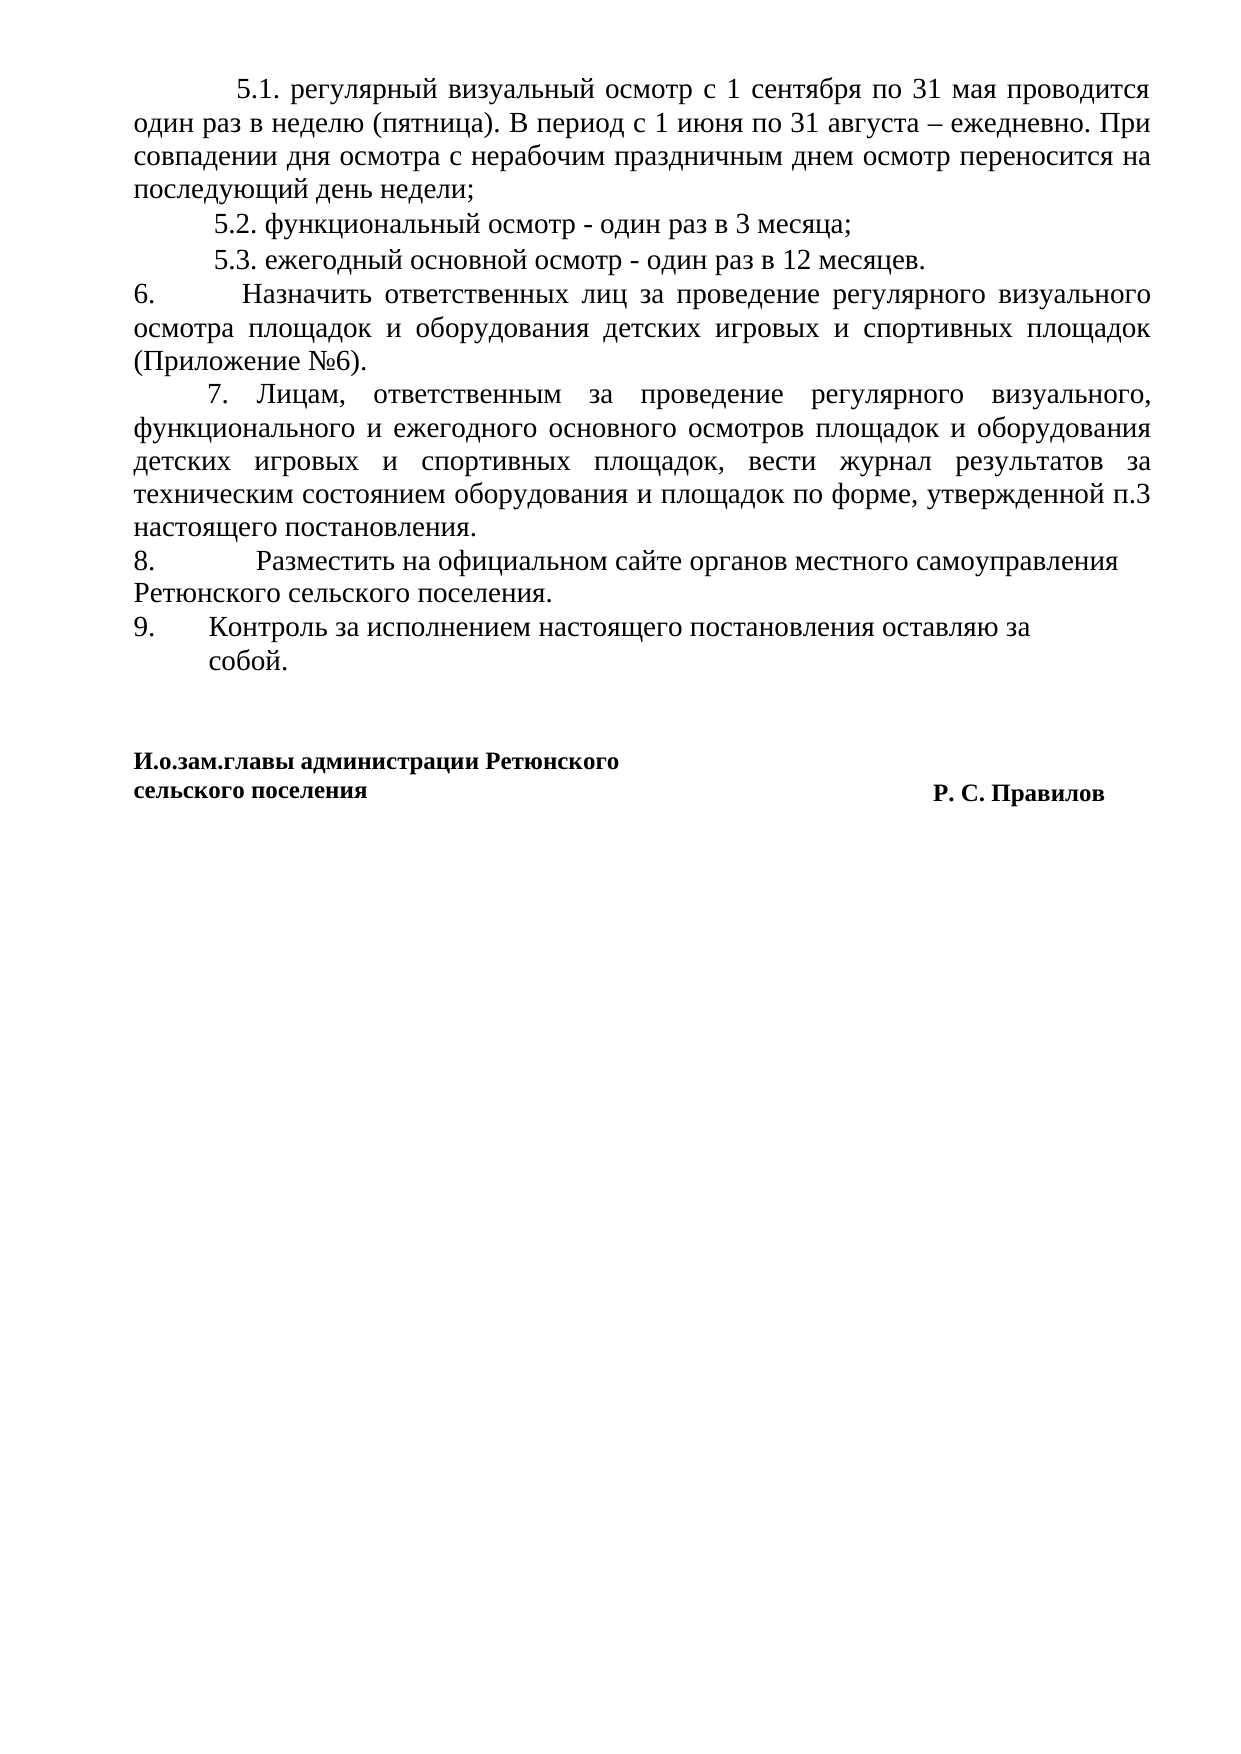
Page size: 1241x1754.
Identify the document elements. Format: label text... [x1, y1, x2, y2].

text собой. [208, 643, 1152, 676]
text Р. С. Правилов [933, 778, 1152, 807]
text 5.2. функциональный осмотр - один раз в 3 месяца; [133, 206, 1152, 239]
text И.о.зам.главы администрации Ретюнского сельского поселения [133, 746, 635, 804]
text 5.3. ежегодный основной осмотр - один раз в 12 месяцев. [133, 242, 1152, 275]
text 5.1. регулярный визуальный осмотр с 1 сентября по 31 мая проводится один раз в неделю (пятница). В период с 1 июня по 31 августа – ежедневно. При совпадении дня осмотра с нерабочим праздничным днем осмотр переносится на последующий день недели; [133, 73, 1152, 204]
list Лицам, ответственным за проведение регулярного визуального, функционального и ежегодного основного осмотров площадок и оборудования детских игровых и спортивных площадок, вести журнал результатов за техническим состоянием оборудования и площадок по форме, утвержденной п.3 настоящего постановления. [133, 378, 1152, 542]
list Разместить на официальном сайте органов местного самоуправления Ретюнского сельского поселения. [133, 544, 1152, 609]
list Контроль за исполнением настоящего постановления оставляю за [133, 609, 1152, 643]
list Назначить ответственных лиц за проведение регулярного визуального осмотра площадок и оборудования детских игровых и спортивных площадок (Приложение №6). [133, 278, 1152, 376]
